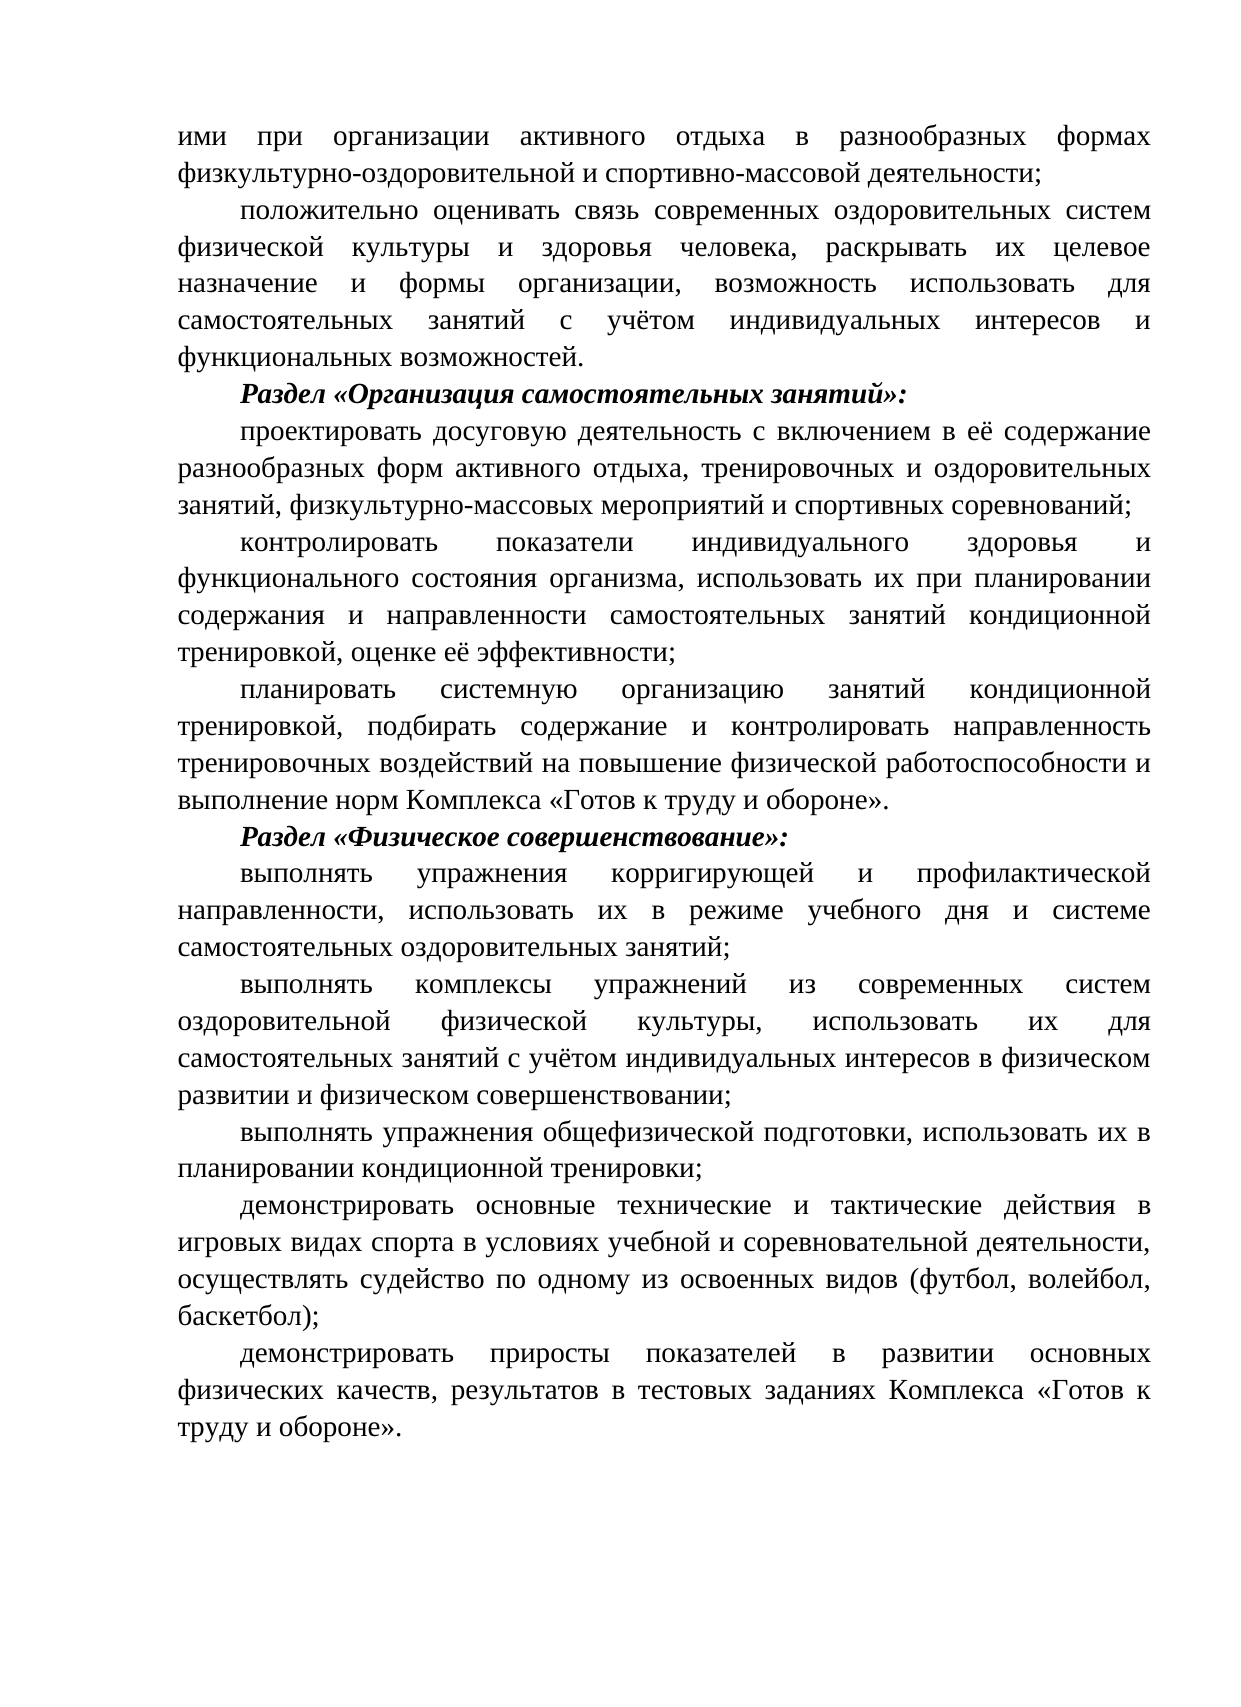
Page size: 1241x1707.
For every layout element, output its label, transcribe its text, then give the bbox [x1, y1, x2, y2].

text контролировать показатели индивидуального здоровья и функционального состояния организма, использовать их при планировании содержания и направленности самостоятельных занятий кондиционной тренировкой, оценке её эффективности; [177, 524, 1152, 668]
text проектировать досуговую деятельность с включением в её содержание разнообразных форм активного отдыха, тренировочных и оздоровительных занятий, физкультурно-массовых мероприятий и спортивных соревнований; [177, 413, 1152, 520]
text Раздел «Физическое совершенствование»: [177, 819, 1152, 852]
text Раздел «Организация самостоятельных занятий»: [177, 376, 1152, 410]
text демонстрировать приросты показателей в развитии основных физических качеств, результатов в тестовых заданиях Комплекса «Готов к труду и обороне». [177, 1335, 1152, 1442]
text планировать системную организацию занятий кондиционной тренировкой, подбирать содержание и контролировать направленность тренировочных воздействий на повышение физической работоспособности и выполнение норм Комплекса «Готов к труду и обороне». [177, 671, 1152, 815]
text демонстрировать основные технические и тактические действия в игровых видах спорта в условиях учебной и соревновательной деятельности, осуществлять судейство по одному из освоенных видов (футбол, волейбол, баскетбол); [177, 1187, 1152, 1332]
text выполнять упражнения корригирующей и профилактической направленности, использовать их в режиме учебного дня и системе самостоятельных оздоровительных занятий; [177, 856, 1152, 963]
text положительно оценивать связь современных оздоровительных систем физической культуры и здоровья человека, раскрывать их целевое назначение и формы организации, возможность использовать для самостоятельных занятий с учётом индивидуальных интересов и функциональных возможностей. [177, 192, 1152, 373]
text выполнять комплексы упражнений из современных систем оздоровительной физической культуры, использовать их для самостоятельных занятий с учётом индивидуальных интересов в физическом развитии и физическом совершенствовании; [177, 966, 1152, 1110]
text выполнять упражнения общефизической подготовки, использовать их в планировании кондиционной тренировки; [177, 1114, 1152, 1184]
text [177, 118, 1152, 188]
